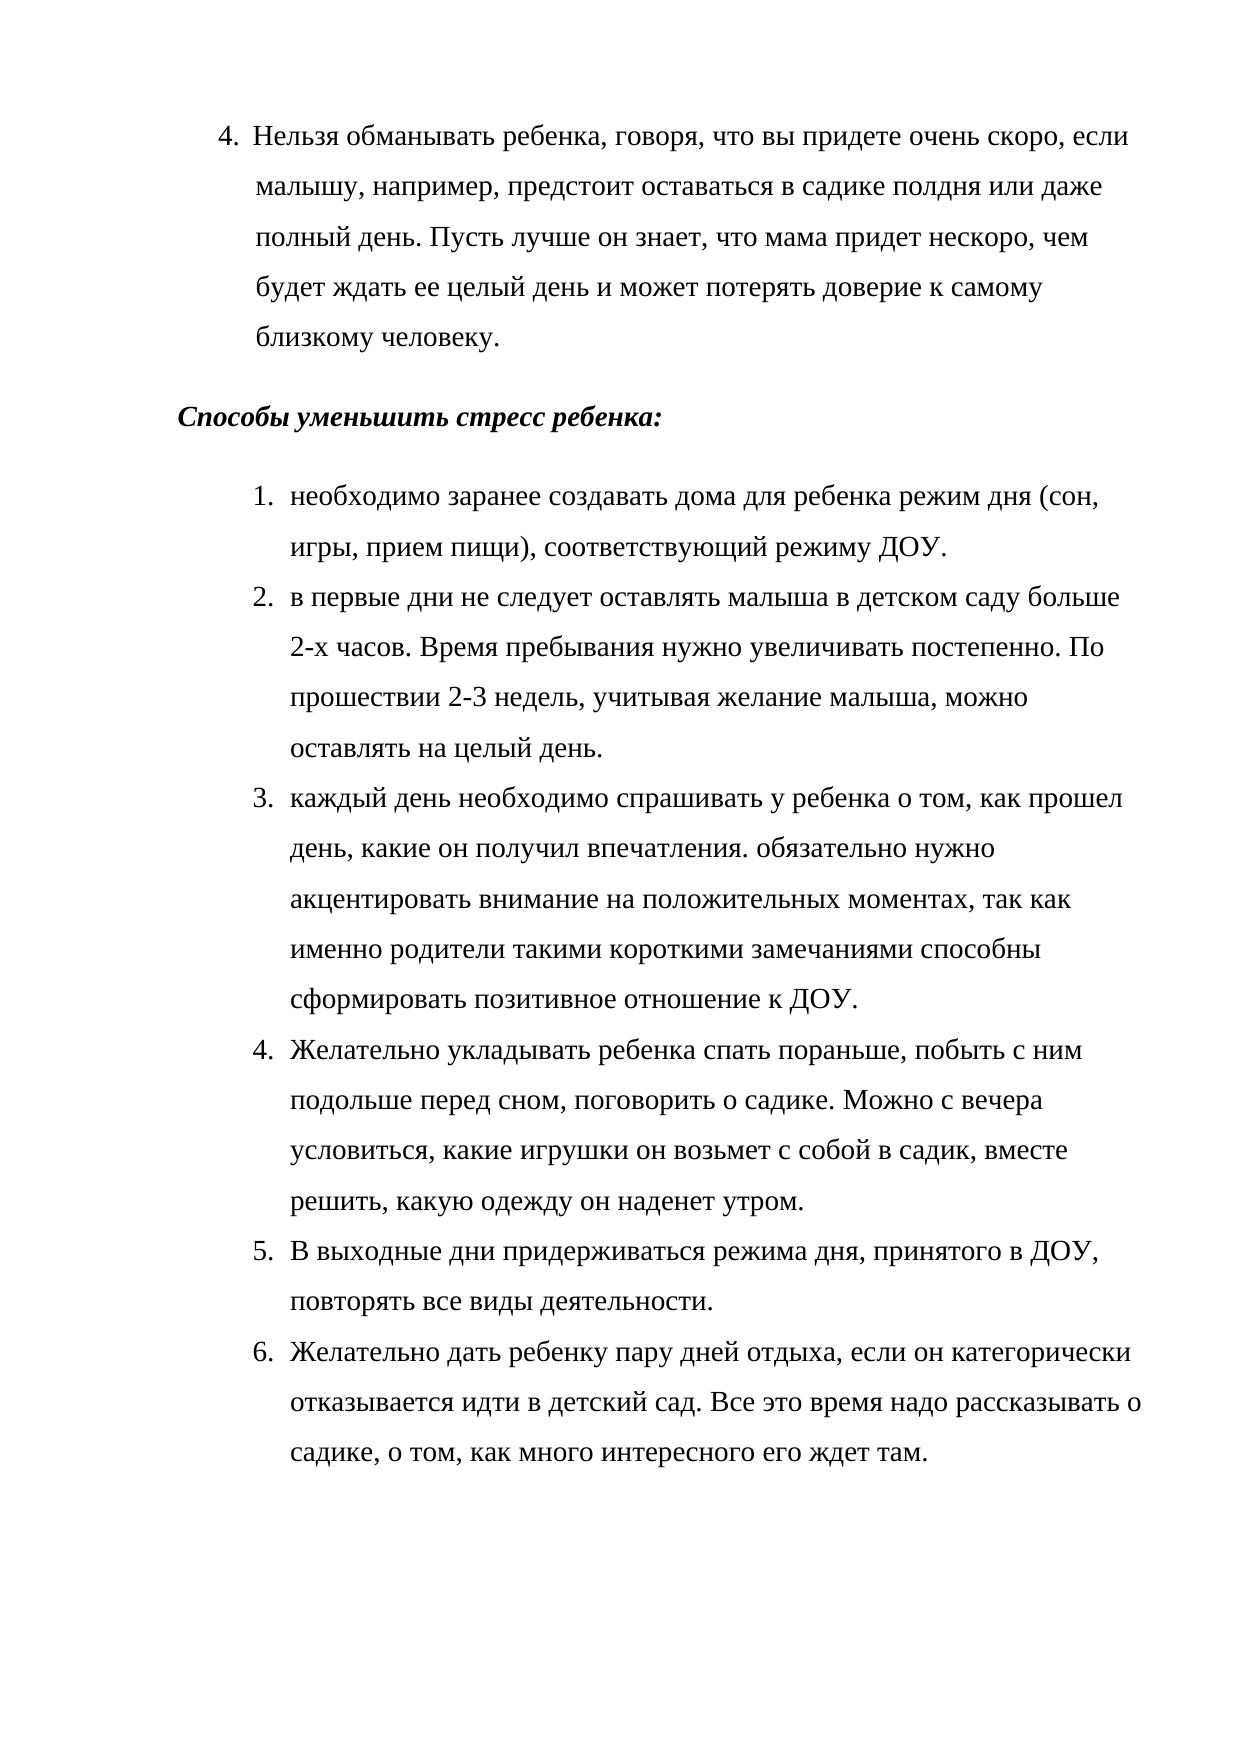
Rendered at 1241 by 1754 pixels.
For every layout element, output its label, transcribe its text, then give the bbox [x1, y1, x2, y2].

list Желательно укладывать ребенка спать пораньше, побыть с ним подольше перед сном, поговорить о садике. Можно с вечера условиться, какие игрушки он возьмет с собой в садик, вместе решить, какую одежду он наденет утром. [252, 1032, 1152, 1216]
list В выходные дни придерживаться режима дня, принятого в ДОУ, повторять все виды деятельности. [252, 1233, 1152, 1317]
list Желательно дать ребенку пару дней отдыха, если он категорически отказывается идти в детский сад. Все это время надо рассказывать о садике, о том, как много интересного его ждет там. [252, 1334, 1152, 1468]
list каждый день необходимо спрашивать у ребенка о том, как прошел день, какие он получил впечатления. обязательно нужно акцентировать внимание на положительных моментах, так как именно родители такими короткими замечаниями способны сформировать позитивное отношение к ДОУ. [252, 780, 1152, 1015]
text Способы уменьшить стресс ребенка: [177, 399, 1152, 432]
list необходимо заранее создавать дома для ребенка режим дня (сон, игры, прием пищи), соответствующий режиму ДОУ. [252, 478, 1152, 562]
list в первые дни не следует оставлять малыша в детском саду больше 2-х часов. Время пребывания нужно увеличивать постепенно. По прошествии 2-3 недель, учитывая желание малыша, можно оставлять на целый день. [252, 579, 1152, 763]
list Нельзя обманывать ребенка, говоря, что вы придете очень скоро, если малышу, например, предстоит оставаться в садике полдня или даже полный день. Пусть лучше он знает, что мама придет нескоро, чем будет ждать ее целый день и может потерять доверие к самому близкому человеку. [218, 118, 1152, 353]
